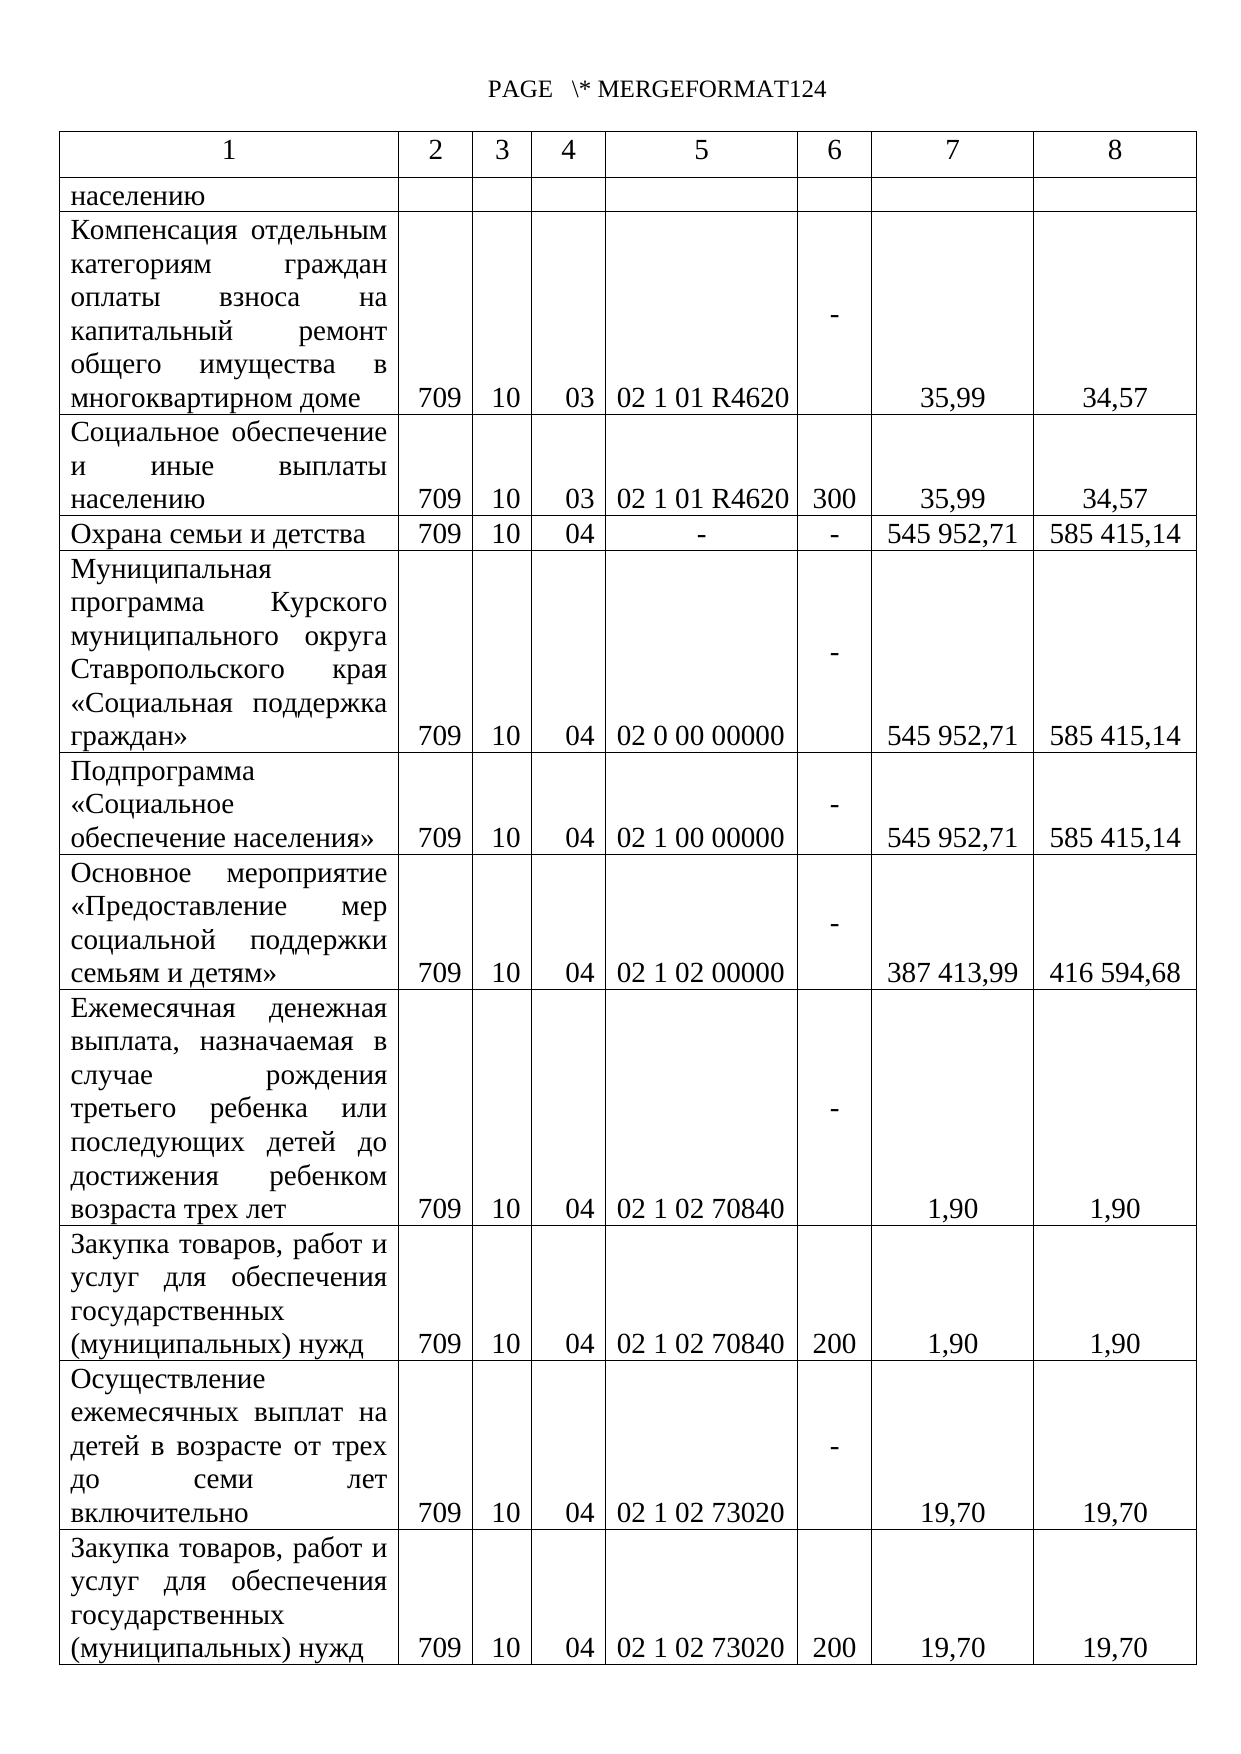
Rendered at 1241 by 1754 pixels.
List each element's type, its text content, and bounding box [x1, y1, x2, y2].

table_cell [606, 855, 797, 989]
table_header 7 [872, 132, 1033, 177]
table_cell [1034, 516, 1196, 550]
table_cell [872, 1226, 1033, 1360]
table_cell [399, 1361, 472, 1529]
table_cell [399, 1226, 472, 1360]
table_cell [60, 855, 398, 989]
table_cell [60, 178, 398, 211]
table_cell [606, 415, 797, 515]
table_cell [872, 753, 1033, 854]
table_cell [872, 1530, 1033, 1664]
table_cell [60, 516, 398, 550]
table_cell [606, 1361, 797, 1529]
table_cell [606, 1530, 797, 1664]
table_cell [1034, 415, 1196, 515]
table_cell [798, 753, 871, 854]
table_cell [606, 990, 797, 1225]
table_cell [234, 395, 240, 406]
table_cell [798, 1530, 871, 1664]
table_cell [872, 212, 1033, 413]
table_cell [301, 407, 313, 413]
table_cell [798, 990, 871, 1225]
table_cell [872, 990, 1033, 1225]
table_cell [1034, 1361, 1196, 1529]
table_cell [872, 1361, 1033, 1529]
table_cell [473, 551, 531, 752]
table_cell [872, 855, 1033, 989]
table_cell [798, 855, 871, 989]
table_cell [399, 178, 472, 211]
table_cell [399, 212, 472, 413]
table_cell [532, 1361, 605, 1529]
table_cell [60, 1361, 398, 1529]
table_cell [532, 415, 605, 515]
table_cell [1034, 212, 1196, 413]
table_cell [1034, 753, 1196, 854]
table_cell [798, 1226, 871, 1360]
table_header 3 [473, 132, 531, 177]
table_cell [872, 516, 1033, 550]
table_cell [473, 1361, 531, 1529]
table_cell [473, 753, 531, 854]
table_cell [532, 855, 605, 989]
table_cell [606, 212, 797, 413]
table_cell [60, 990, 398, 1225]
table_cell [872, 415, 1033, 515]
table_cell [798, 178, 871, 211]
table_header 5 [606, 132, 797, 177]
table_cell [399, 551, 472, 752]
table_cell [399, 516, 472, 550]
table_header 6 [798, 132, 871, 177]
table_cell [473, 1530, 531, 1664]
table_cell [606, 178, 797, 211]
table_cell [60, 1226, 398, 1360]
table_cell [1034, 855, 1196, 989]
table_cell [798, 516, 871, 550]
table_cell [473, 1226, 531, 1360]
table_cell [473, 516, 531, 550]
table_header 1 [60, 132, 398, 177]
table_header 4 [532, 132, 605, 177]
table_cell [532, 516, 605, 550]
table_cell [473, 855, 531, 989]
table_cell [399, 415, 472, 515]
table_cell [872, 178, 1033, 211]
table_header 2 [399, 132, 472, 177]
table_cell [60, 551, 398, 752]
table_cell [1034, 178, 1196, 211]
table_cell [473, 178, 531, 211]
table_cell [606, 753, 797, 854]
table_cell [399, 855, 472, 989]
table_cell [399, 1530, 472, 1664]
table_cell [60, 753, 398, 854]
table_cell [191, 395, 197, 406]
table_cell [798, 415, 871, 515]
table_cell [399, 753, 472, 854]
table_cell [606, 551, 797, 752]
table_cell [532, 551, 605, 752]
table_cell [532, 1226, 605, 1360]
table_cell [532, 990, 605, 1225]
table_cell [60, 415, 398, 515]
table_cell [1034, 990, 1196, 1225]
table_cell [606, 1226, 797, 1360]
table_header 8 [1034, 132, 1196, 177]
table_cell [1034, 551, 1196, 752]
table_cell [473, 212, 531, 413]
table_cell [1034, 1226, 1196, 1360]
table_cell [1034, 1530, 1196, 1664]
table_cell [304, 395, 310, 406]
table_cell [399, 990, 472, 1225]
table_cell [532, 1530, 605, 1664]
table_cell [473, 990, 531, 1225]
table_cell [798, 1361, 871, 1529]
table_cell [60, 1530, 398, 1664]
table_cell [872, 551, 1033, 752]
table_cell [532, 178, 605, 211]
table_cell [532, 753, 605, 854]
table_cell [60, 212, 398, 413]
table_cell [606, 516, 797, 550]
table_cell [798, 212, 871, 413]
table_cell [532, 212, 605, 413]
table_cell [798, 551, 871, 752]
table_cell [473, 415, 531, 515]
